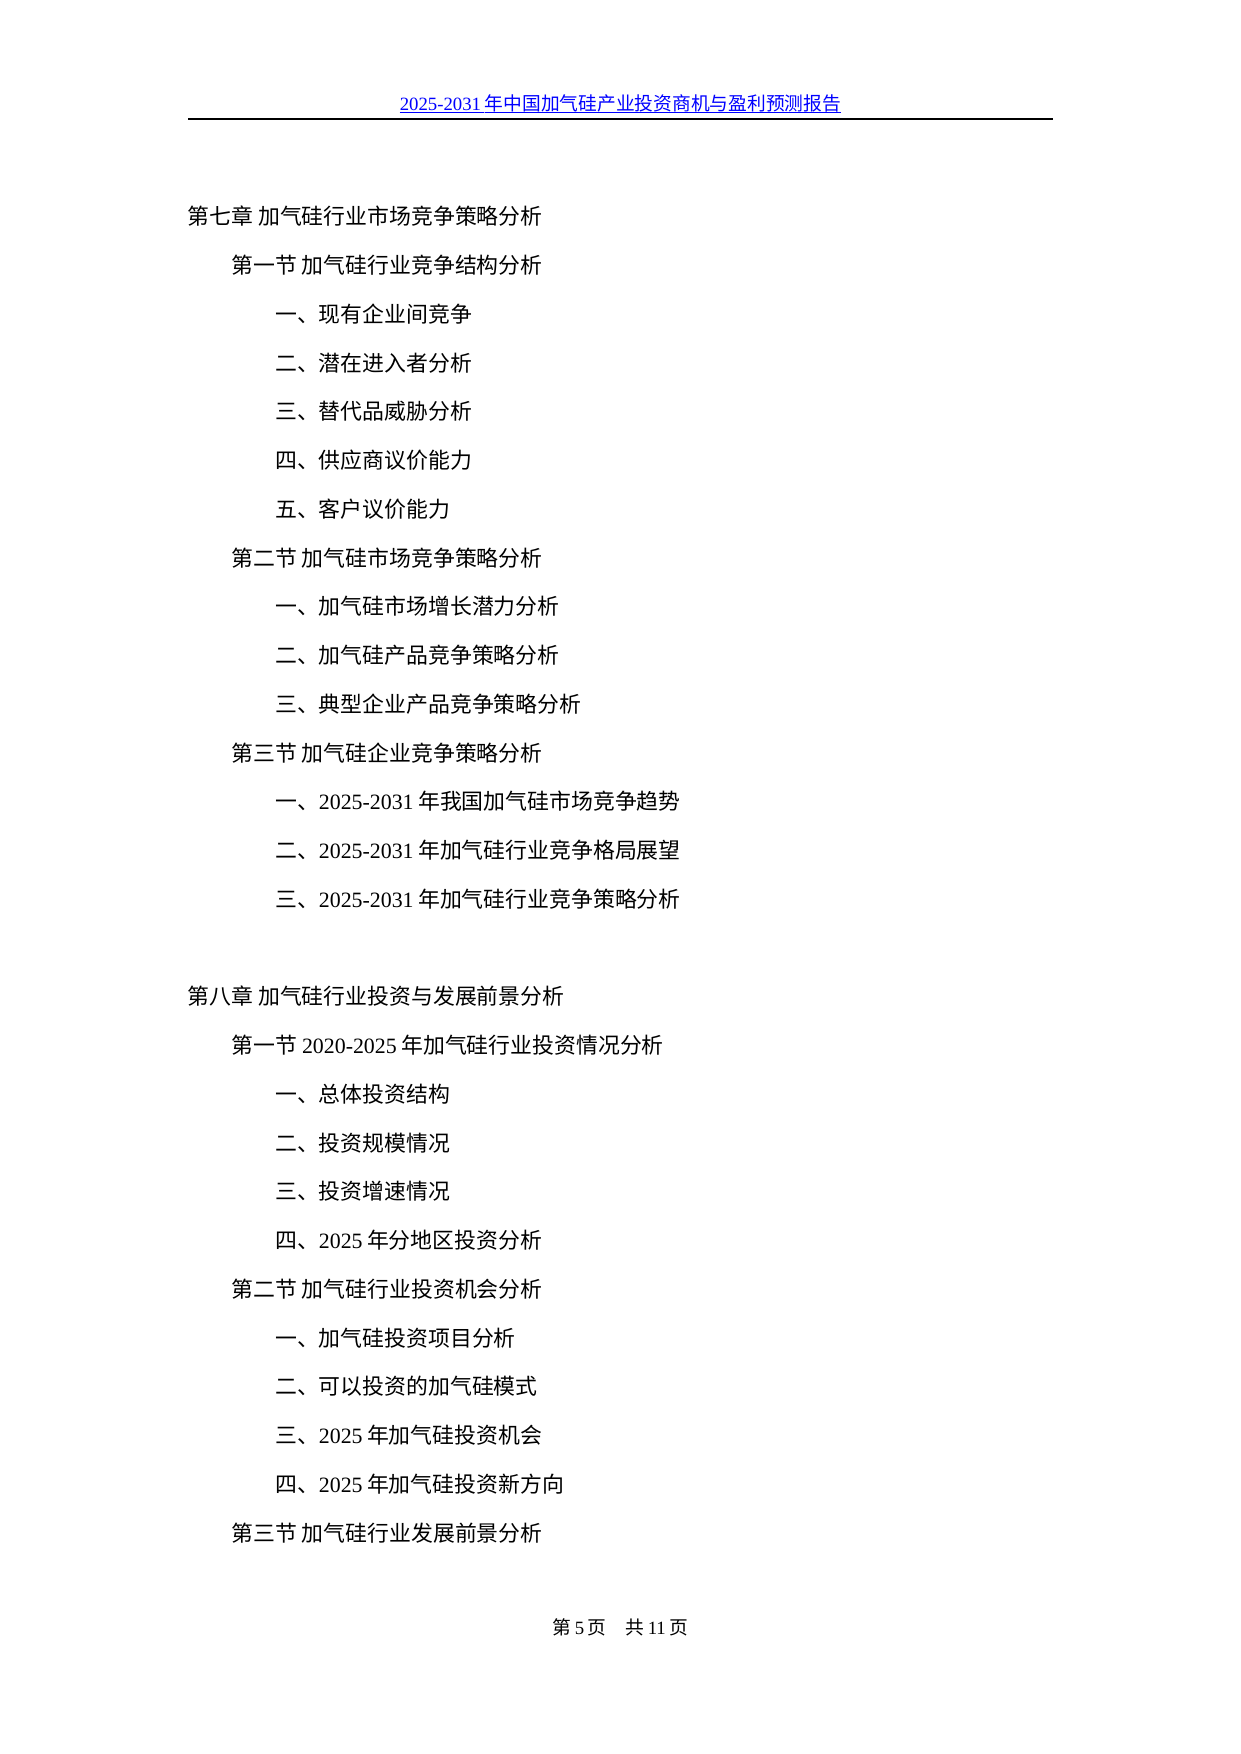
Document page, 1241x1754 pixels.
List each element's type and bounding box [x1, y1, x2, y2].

text [187, 150, 1053, 1548]
